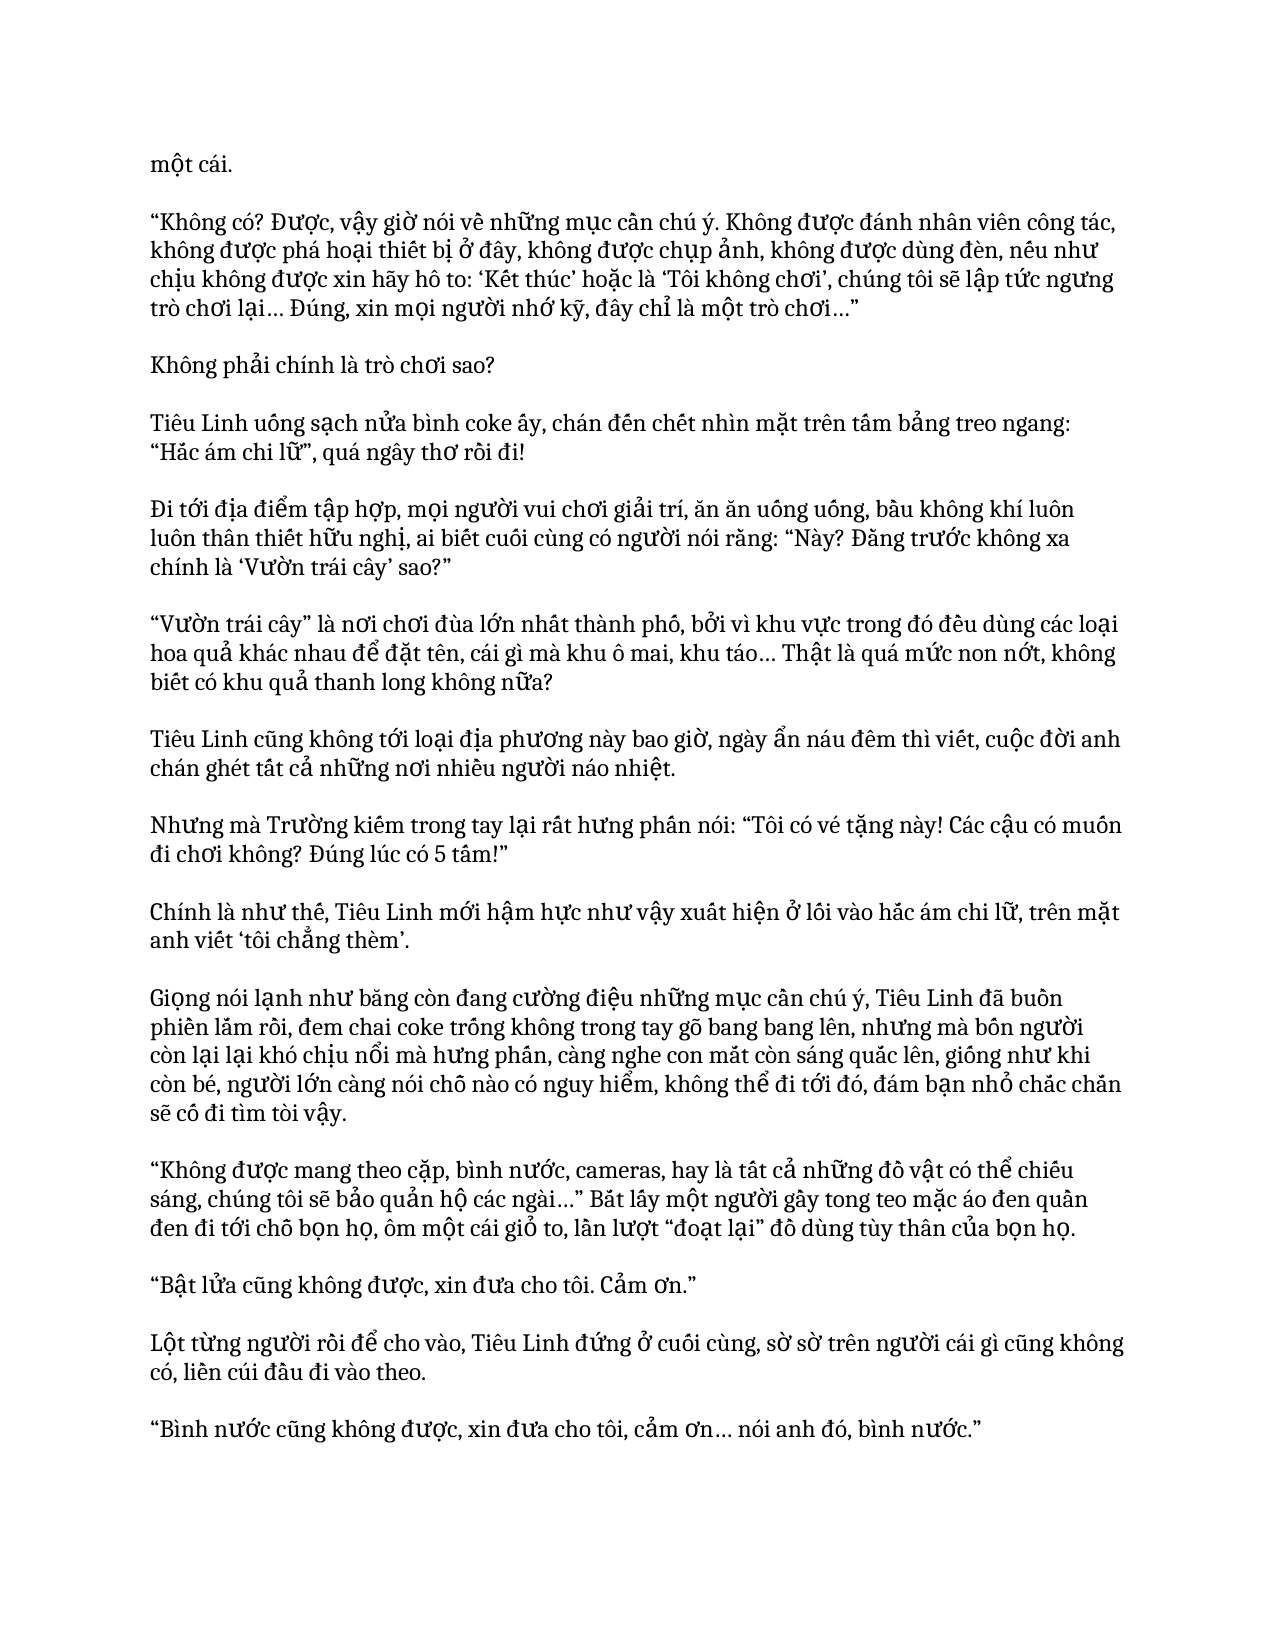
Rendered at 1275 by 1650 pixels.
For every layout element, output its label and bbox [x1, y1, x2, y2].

text [150, 150, 1125, 1472]
